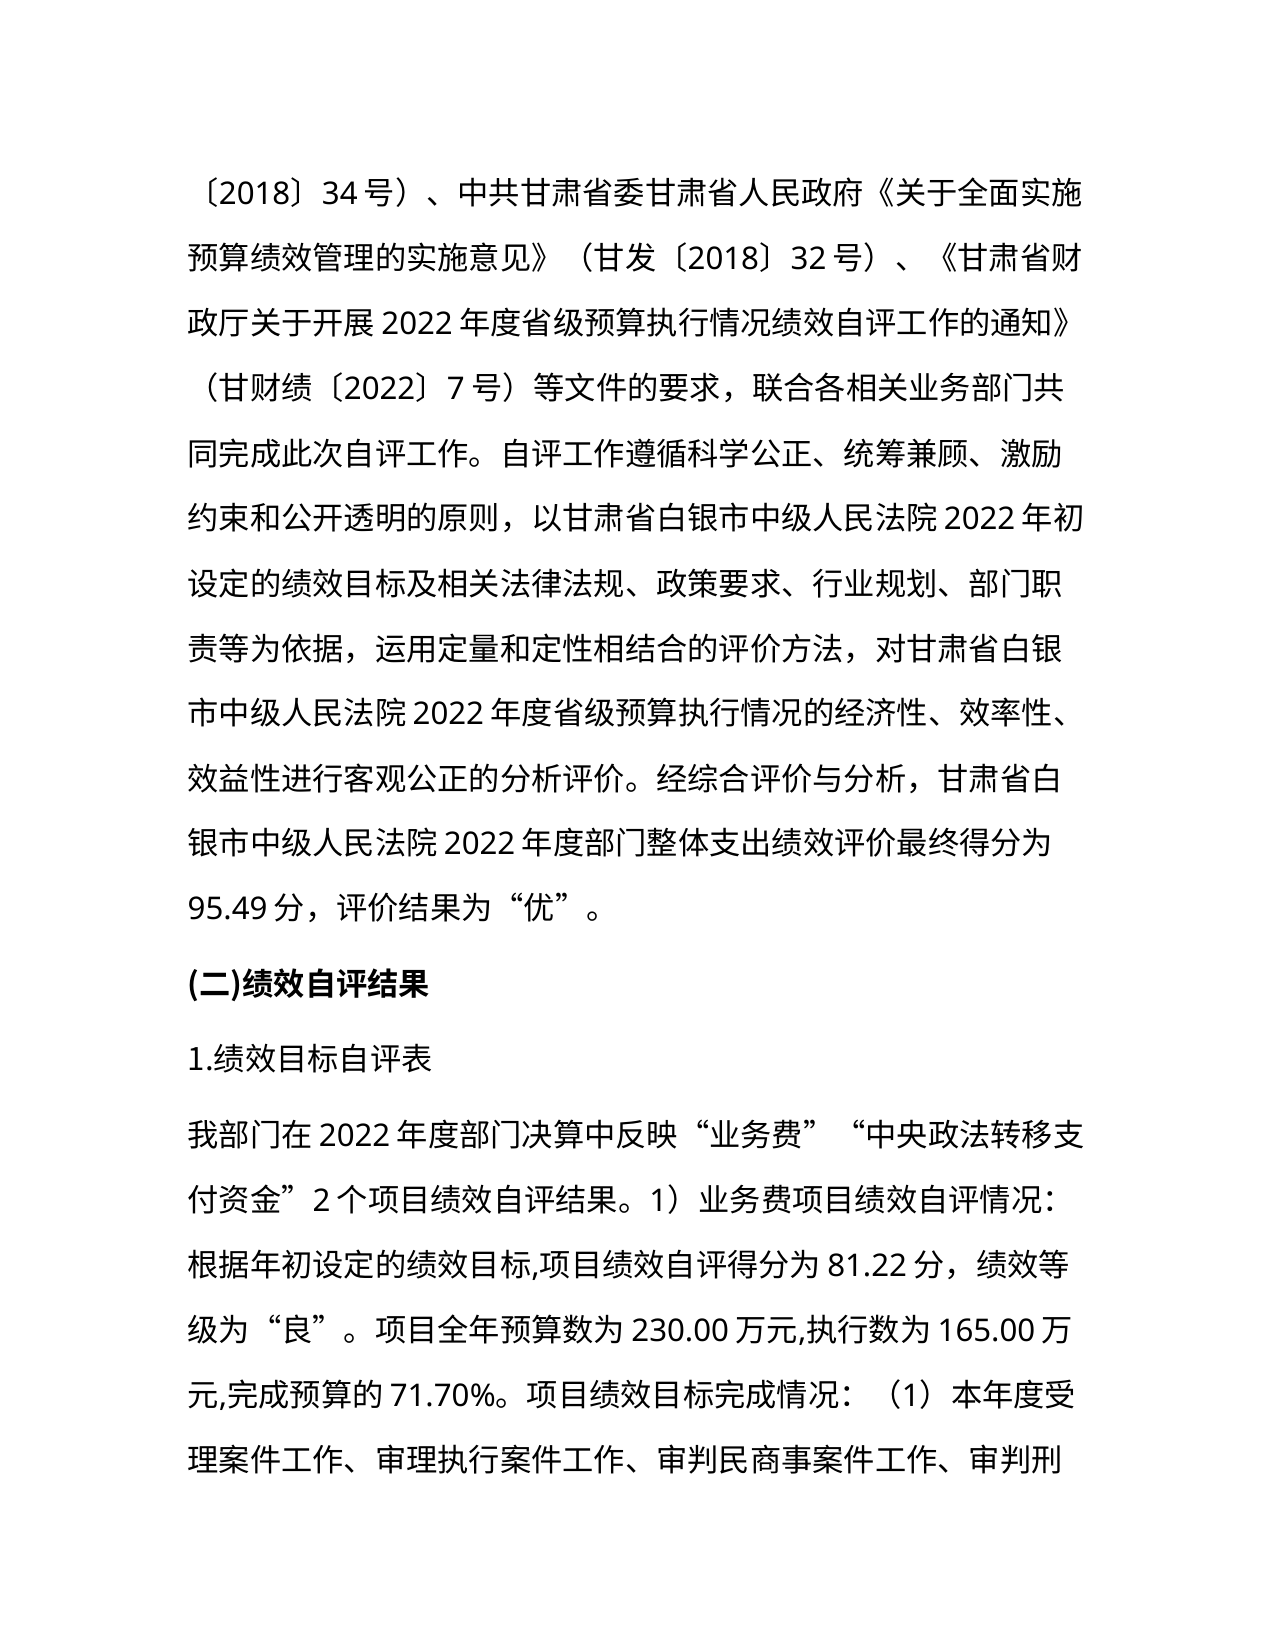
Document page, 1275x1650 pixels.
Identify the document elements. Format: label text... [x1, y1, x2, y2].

text 1.绩效目标自评表 [187, 1024, 1087, 1089]
text (二)绩效自评结果 [187, 949, 1087, 1014]
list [187, 159, 1087, 939]
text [187, 1100, 1087, 1490]
